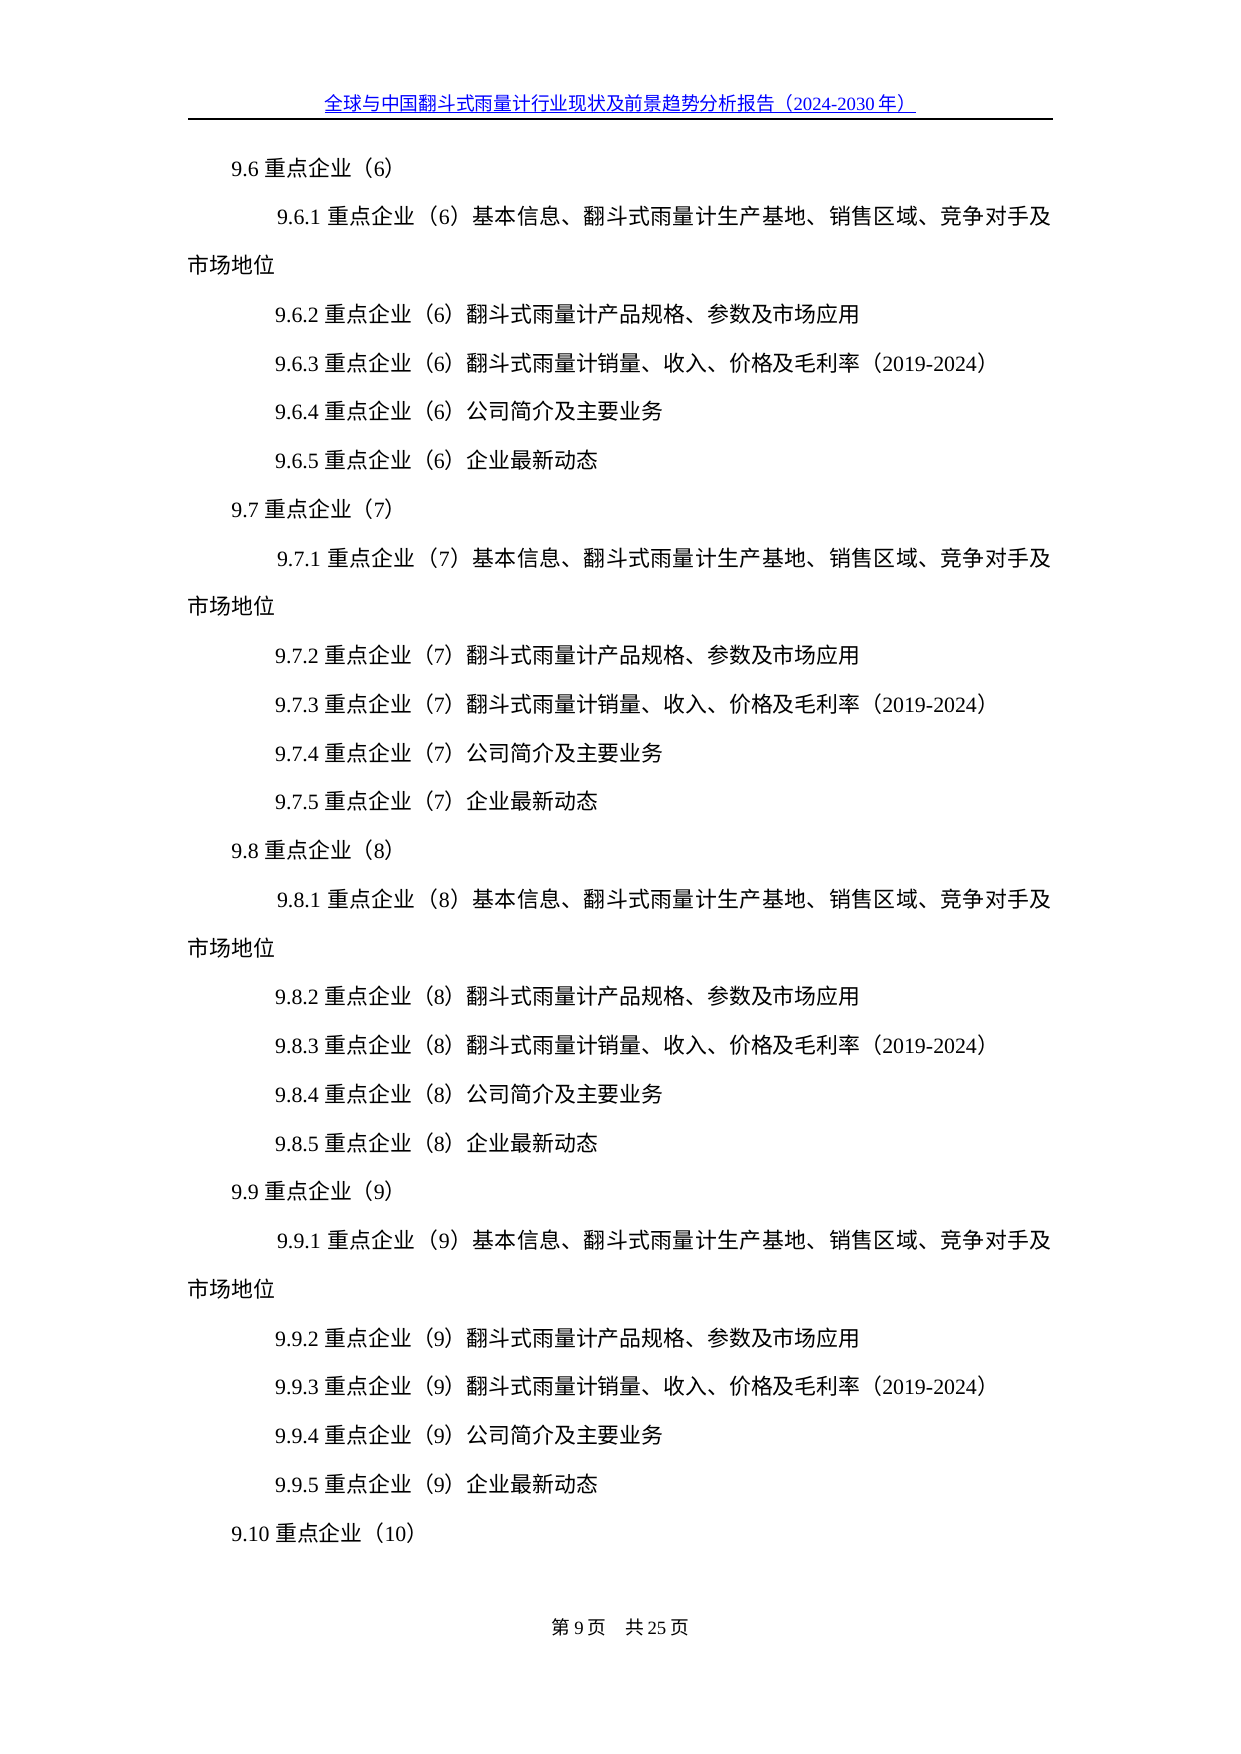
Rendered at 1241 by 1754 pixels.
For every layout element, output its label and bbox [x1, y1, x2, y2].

text [187, 150, 1053, 1548]
